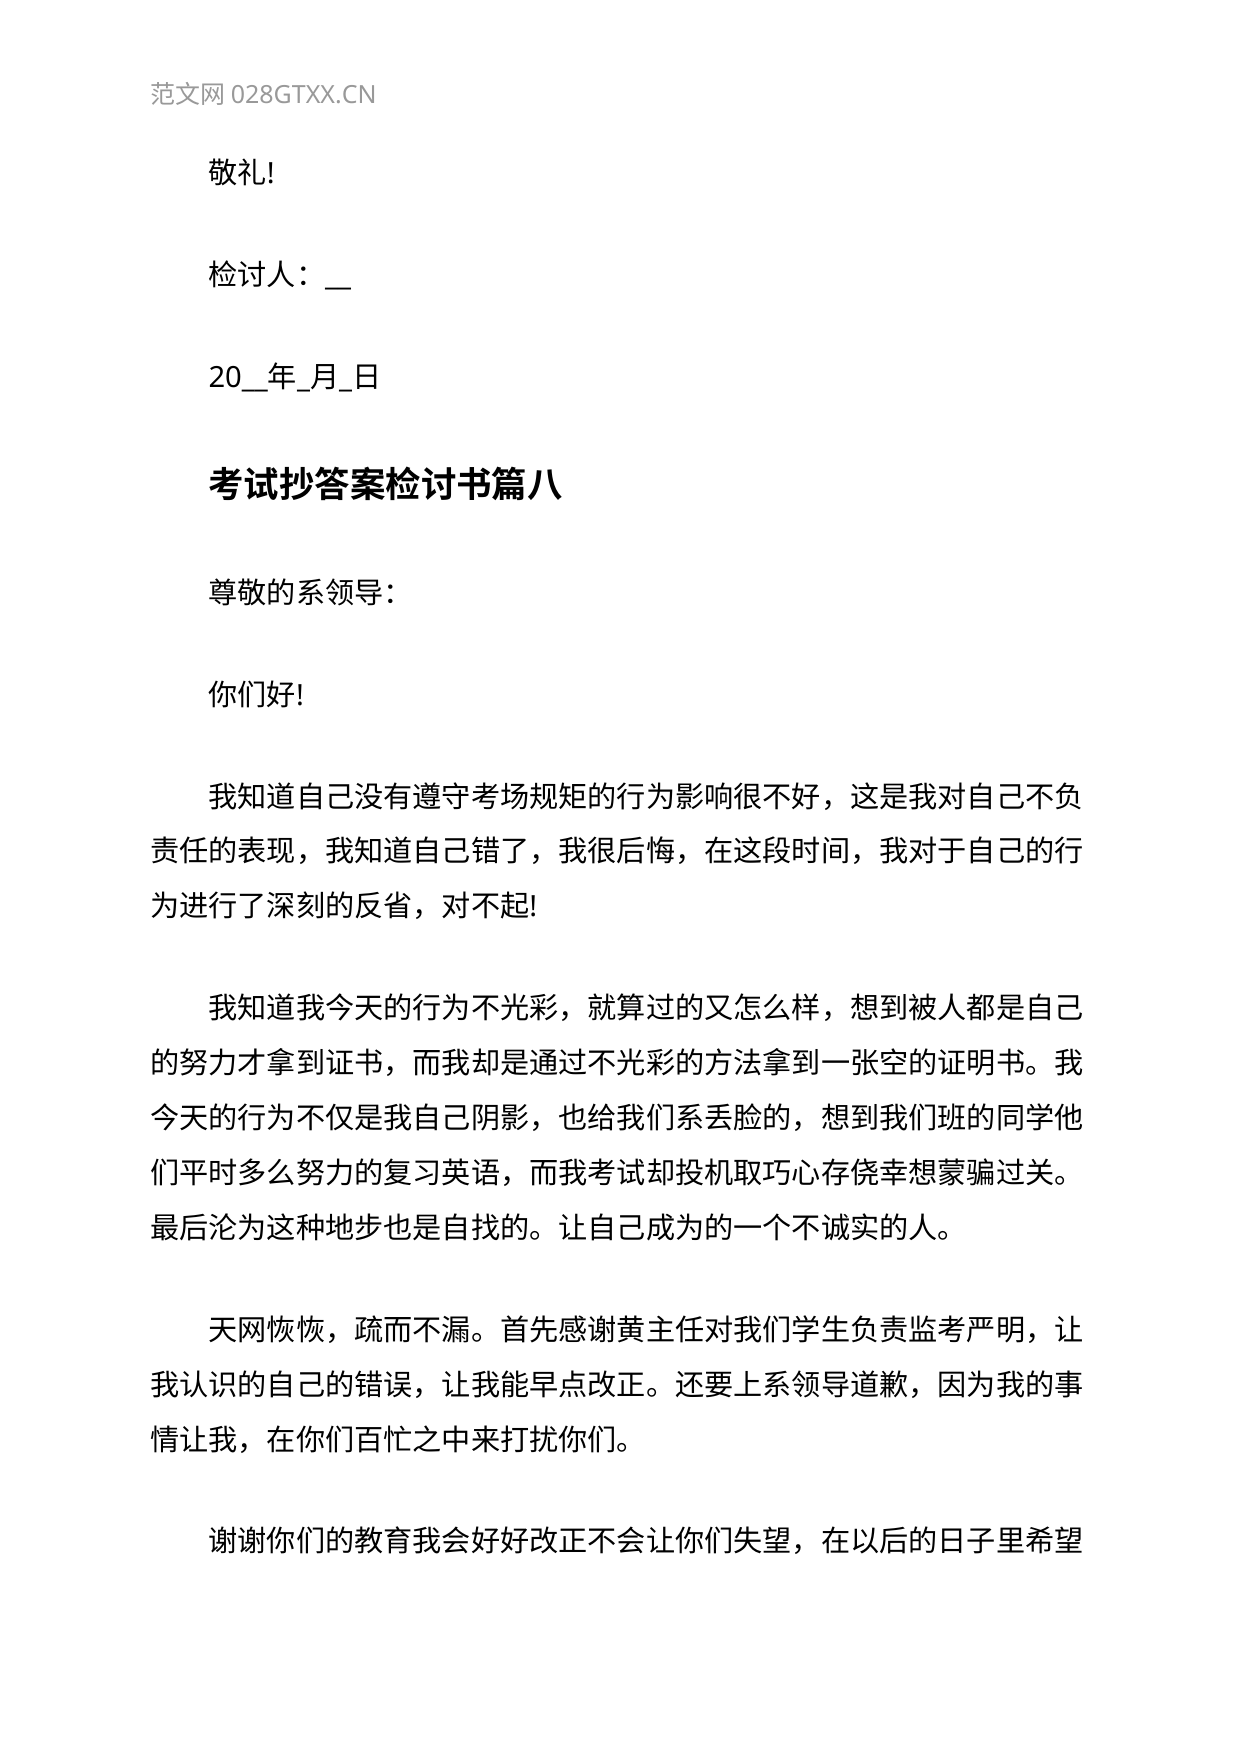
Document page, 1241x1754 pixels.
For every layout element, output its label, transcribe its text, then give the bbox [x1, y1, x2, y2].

text 我知道自己没有遵守考场规矩的行为影响很不好，这是我对自己不负责任的表现，我知道自己错了，我很后悔，在这段时间，我对于自己的行为进行了深刻的反省，对不起! [150, 773, 1090, 925]
text 我知道我今天的行为不光彩，就算过的又怎么样，想到被人都是自己的努力才拿到证书，而我却是通过不光彩的方法拿到一张空的证明书。我今天的行为不仅是我自己阴影，也给我们系丢脸的，想到我们班的同学他们平时多么努力的复习英语，而我考试却投机取巧心存侥幸想蒙骗过关。最后沦为这种地步也是自找的。让自己成为的一个不诚实的人。 [150, 985, 1090, 1247]
text 检讨人：__ [150, 252, 1090, 294]
text 考试抄答案检讨书篇八 [150, 456, 1090, 507]
text 你们好! [150, 671, 1090, 713]
text 天网恢恢，疏而不漏。首先感谢黄主任对我们学生负责监考严明，让我认识的自己的错误，让我能早点改正。还要上系领导道歉，因为我的事情让我，在你们百忙之中来打扰你们。 [150, 1306, 1090, 1458]
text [150, 1518, 1090, 1560]
text 20__年_月_日 [150, 354, 1090, 396]
text 尊敬的系领导： [150, 569, 1090, 612]
text 敬礼! [150, 150, 1090, 192]
